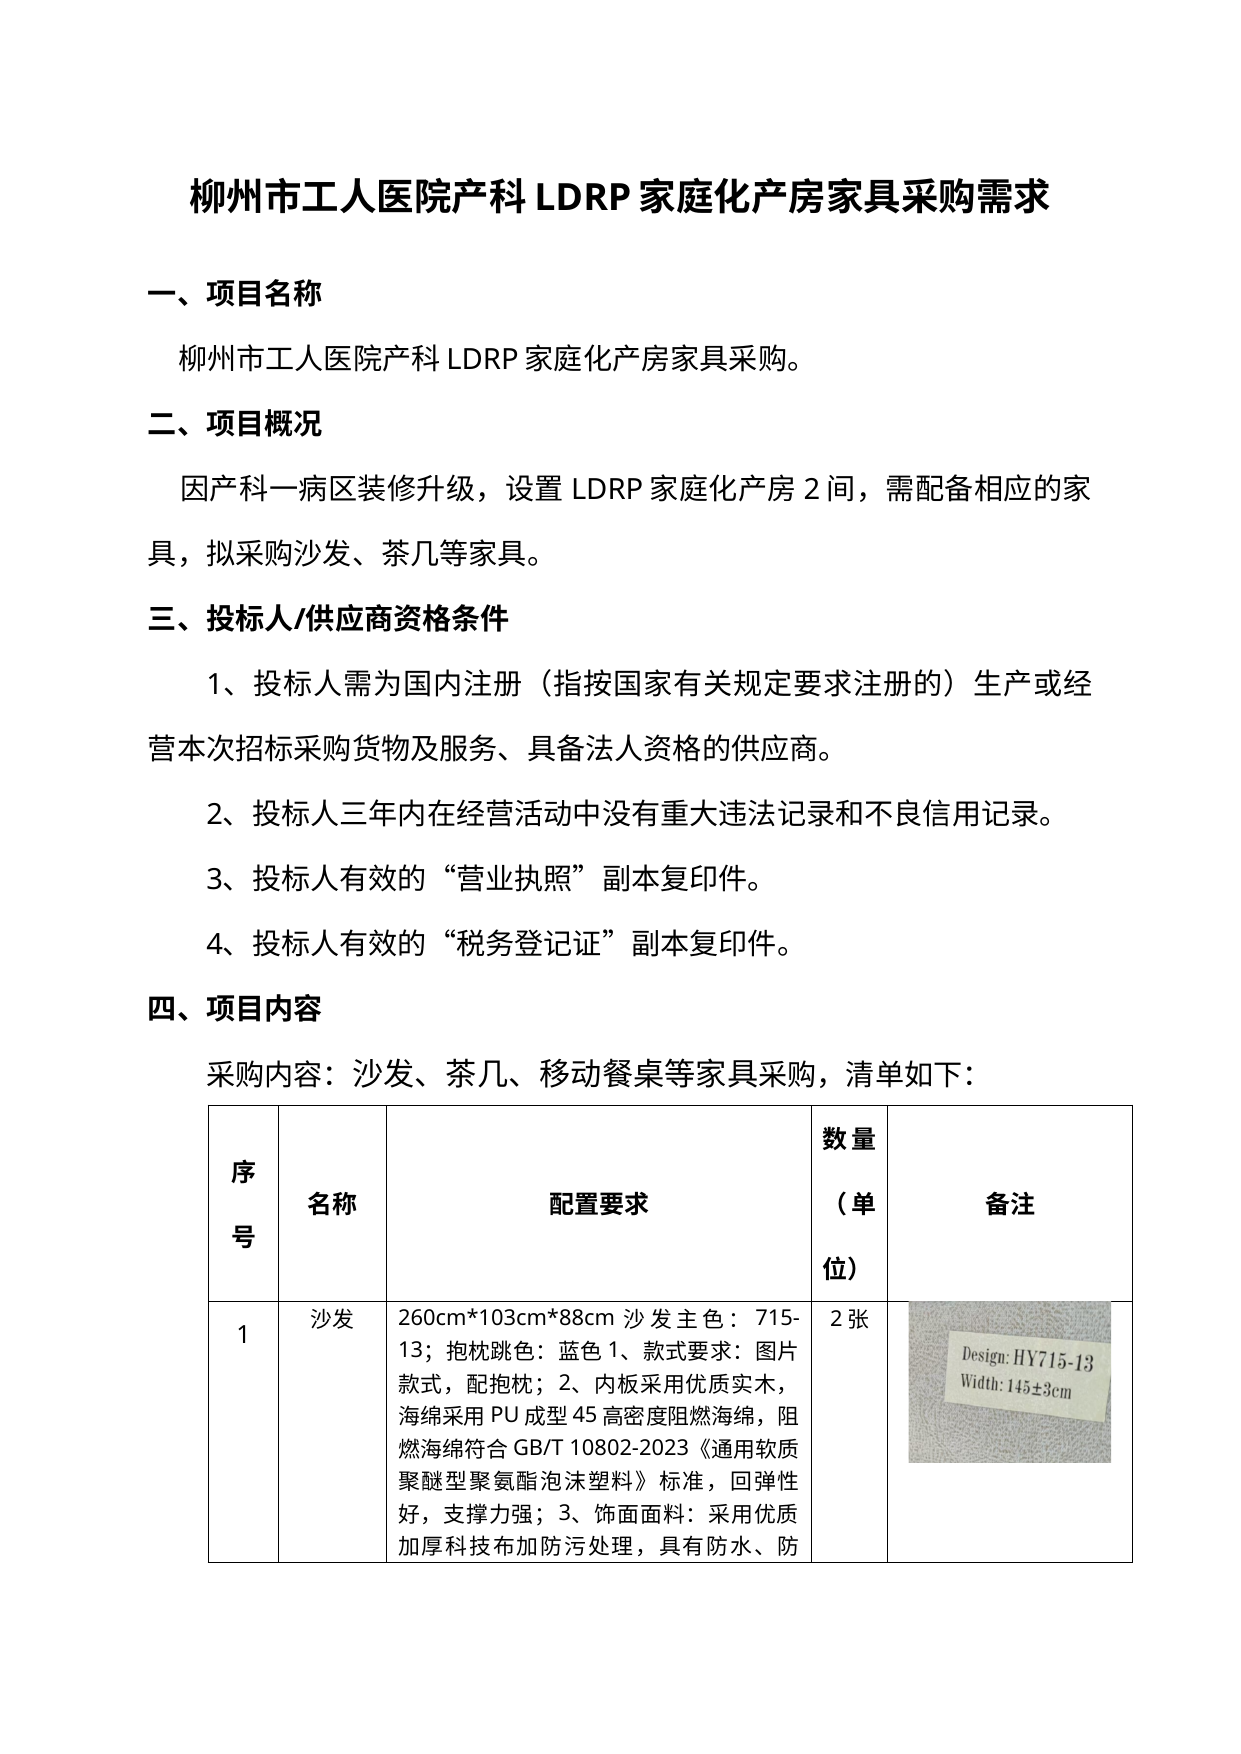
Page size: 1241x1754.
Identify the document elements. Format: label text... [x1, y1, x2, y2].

text 柳州市工人医院产科LDRP家庭化产房家具采购。 [148, 324, 1093, 389]
picture [908, 1301, 1112, 1463]
text 2、投标人三年内在经营活动中没有重大违法记录和不良信用记录。 [148, 779, 1093, 844]
table_header 配置要求 [387, 1106, 811, 1301]
table_header 名称 [279, 1106, 386, 1301]
text 采购内容：沙发、茶几、移动餐桌等家具采购，清单如下： [148, 1039, 1093, 1104]
text 因产科一病区装修升级，设置LDRP家庭化产房2间，需配备相应的家具，拟采购沙发、茶几等家具。 [148, 454, 1093, 584]
text 一、项目名称 [148, 259, 1093, 324]
text 四、项目内容 [148, 974, 1093, 1039]
table_cell 沙发 [279, 1302, 386, 1562]
table_header 数量（单位） [812, 1106, 887, 1301]
table_cell 1 [209, 1302, 278, 1562]
text 柳州市工人医院产科LDRP家庭化产房家具采购需求 [148, 162, 1093, 227]
table_header 备注 [888, 1106, 1132, 1301]
table_cell 2张 [812, 1302, 887, 1562]
text 三、投标人/供应商资格条件 [148, 584, 1093, 649]
table_cell [888, 1302, 1132, 1562]
text 4、投标人有效的“税务登记证”副本复印件。 [148, 909, 1093, 974]
text 二、项目概况 [148, 389, 1093, 454]
text 3、投标人有效的“营业执照”副本复印件。 [148, 844, 1093, 909]
table_header 序号 [209, 1106, 278, 1301]
text 1、投标人需为国内注册（指按国家有关规定要求注册的）生产或经营本次招标采购货物及服务、具备法人资格的供应商。 [148, 649, 1093, 779]
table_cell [387, 1302, 811, 1562]
